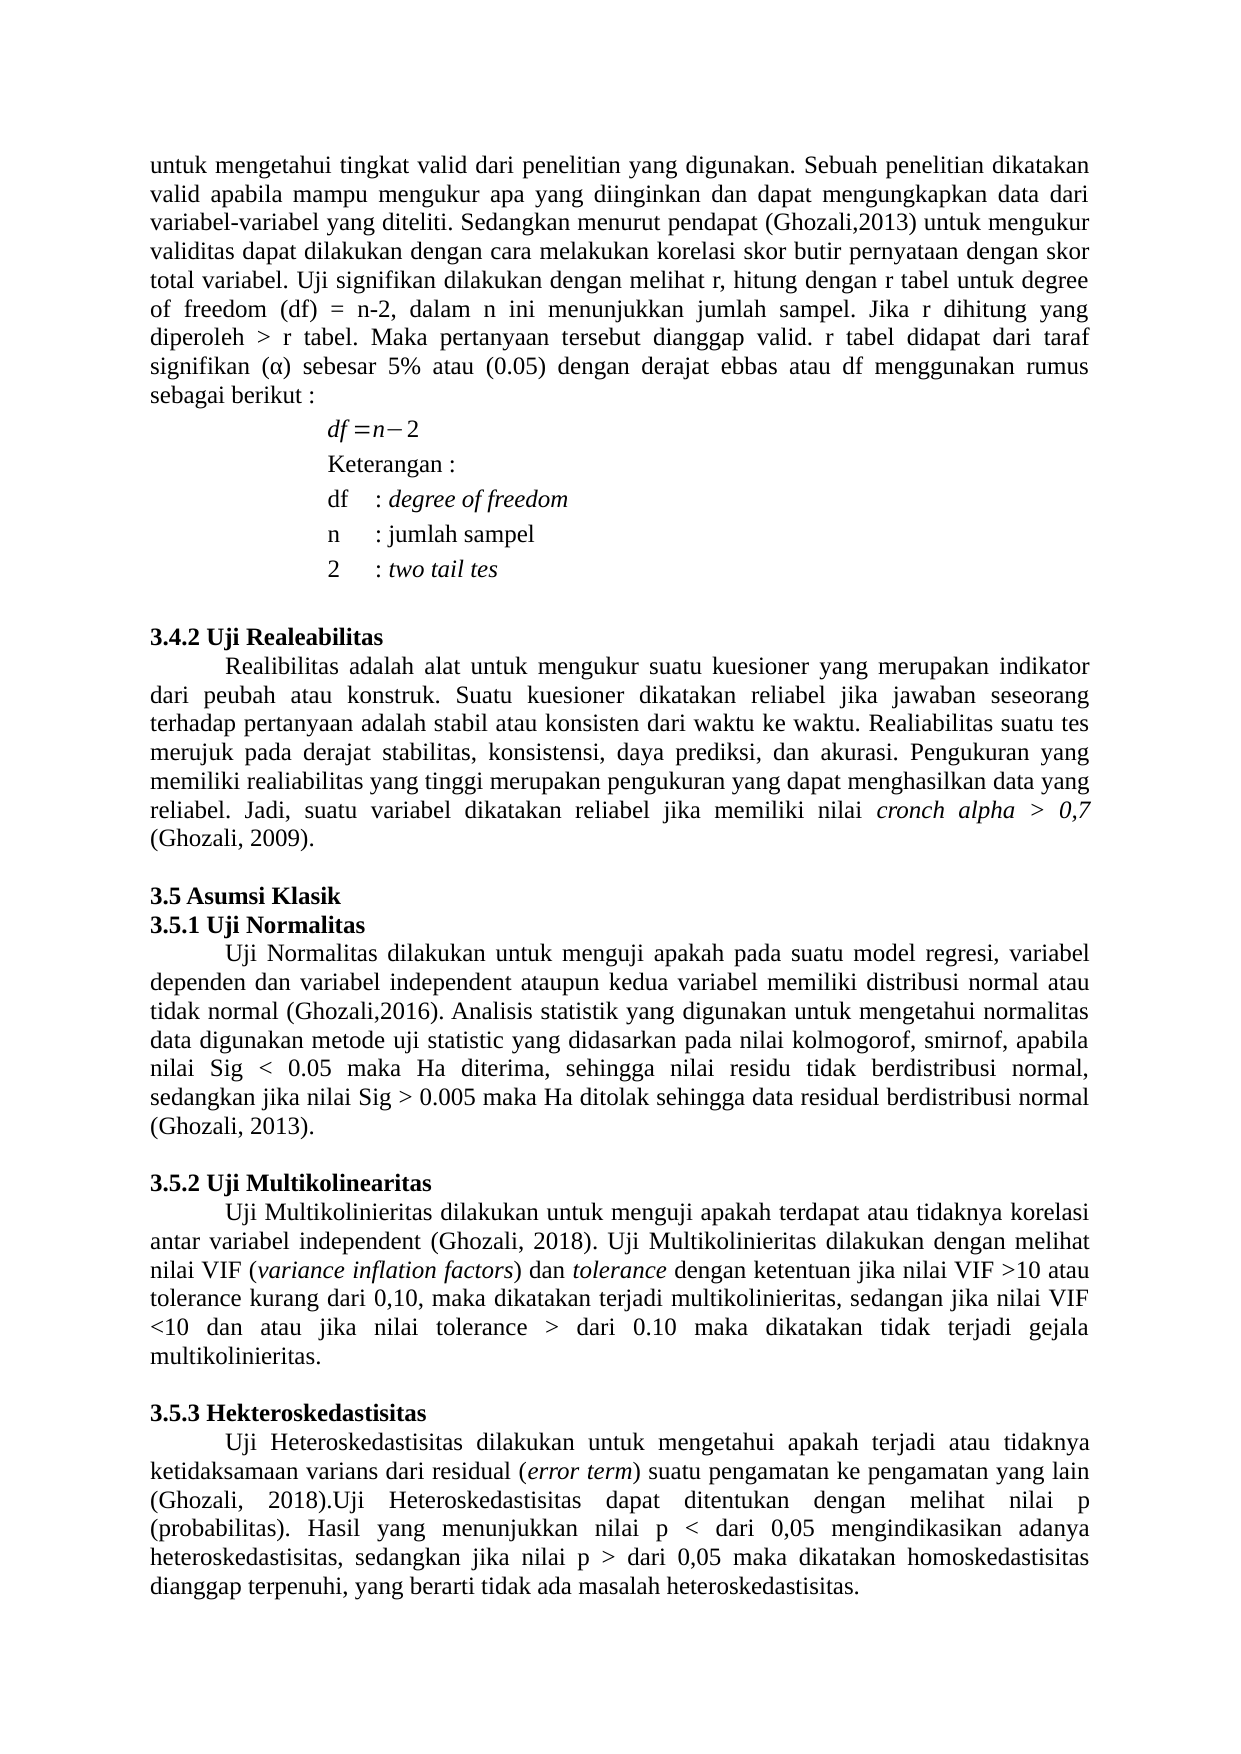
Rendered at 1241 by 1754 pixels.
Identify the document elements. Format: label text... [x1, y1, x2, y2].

text Uji Multikolinieritas dilakukan untuk menguji apakah terdapat atau tidaknya korelasi antar variabel independent . Uji Multikolinieritas dilakukan dengan melihat nilai VIF (variance inflation factors) dan tolerance dengan ketentuan jika nilai VIF >10 atau tolerance kurang dari 0,10, maka dikatakan terjadi multikolinieritas, sedangan jika nilai VIF <10 dan atau jika nilai tolerance > dari 0.10 maka dikatakan tidak terjadi gejala multikolinieritas. [150, 1197, 1090, 1370]
text 3.5 Asumsi Klasik [150, 881, 1090, 910]
text 3.5.2 Uji Multikolinearitas [150, 1168, 1090, 1197]
list df : degree of freedom [327, 484, 972, 513]
text Realibilitas adalah alat untuk mengukur suatu kuesioner yang merupakan indikator dari peubah atau konstruk. Suatu kuesioner dikatakan reliabel jika jawaban seseorang terhadap pertanyaan adalah stabil atau konsisten dari waktu ke waktu. Realiabilitas suatu tes merujuk pada derajat stabilitas, konsistensi, daya prediksi, dan akurasi. Pengukuran yang memiliki realiabilitas yang tinggi merupakan pengukuran yang dapat menghasilkan data yang reliabel. Jadi, suatu variabel dikatakan reliabel jika memiliki nilai cronch alpha > 0,7 . [150, 651, 1090, 852]
text Uji Normalitas dilakukan untuk menguji apakah pada suatu model regresi, variabel dependen dan variabel independent ataupun kedua variabel memiliki distribusi normal atau tidak normal (Ghozali,2016). Analisis statistik yang digunakan untuk mengetahui normalitas data digunakan metode uji statistic yang didasarkan pada nilai kolmogorof, smirnof, apabila nilai Sig < 0.05 maka Ha diterima, sehingga nilai residu tidak berdistribusi normal, sedangkan jika nilai Sig > 0.005 maka Ha ditolak sehingga data residual berdistribusi normal . [150, 938, 1090, 1140]
text 3.5.1 Uji Normalitas [150, 910, 1090, 938]
list n : jumlah sampel [327, 519, 972, 548]
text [150, 150, 1090, 409]
list 2 : two tail tes [327, 554, 972, 583]
text Keterangan : [327, 449, 972, 478]
text 3.4.2 Uji Realeabilitas [150, 622, 1090, 651]
text 3.5.3 Hekteroskedastisitas [150, 1398, 1090, 1427]
text Uji Heteroskedastisitas dilakukan untuk mengetahui apakah terjadi atau tidaknya ketidaksamaan varians dari residual (error term) suatu pengamatan ke pengamatan yang lain Uji Heteroskedastisitas dapat ditentukan dengan melihat nilai p (probabilitas). Hasil yang menunjukkan nilai p < dari 0,05 mengindikasikan adanya heteroskedastisitas, sedangkan jika nilai p > dari 0,05 maka dikatakan homoskedastisitas dianggap terpenuhi, yang berarti tidak ada masalah heteroskedastisitas. [150, 1427, 1090, 1600]
